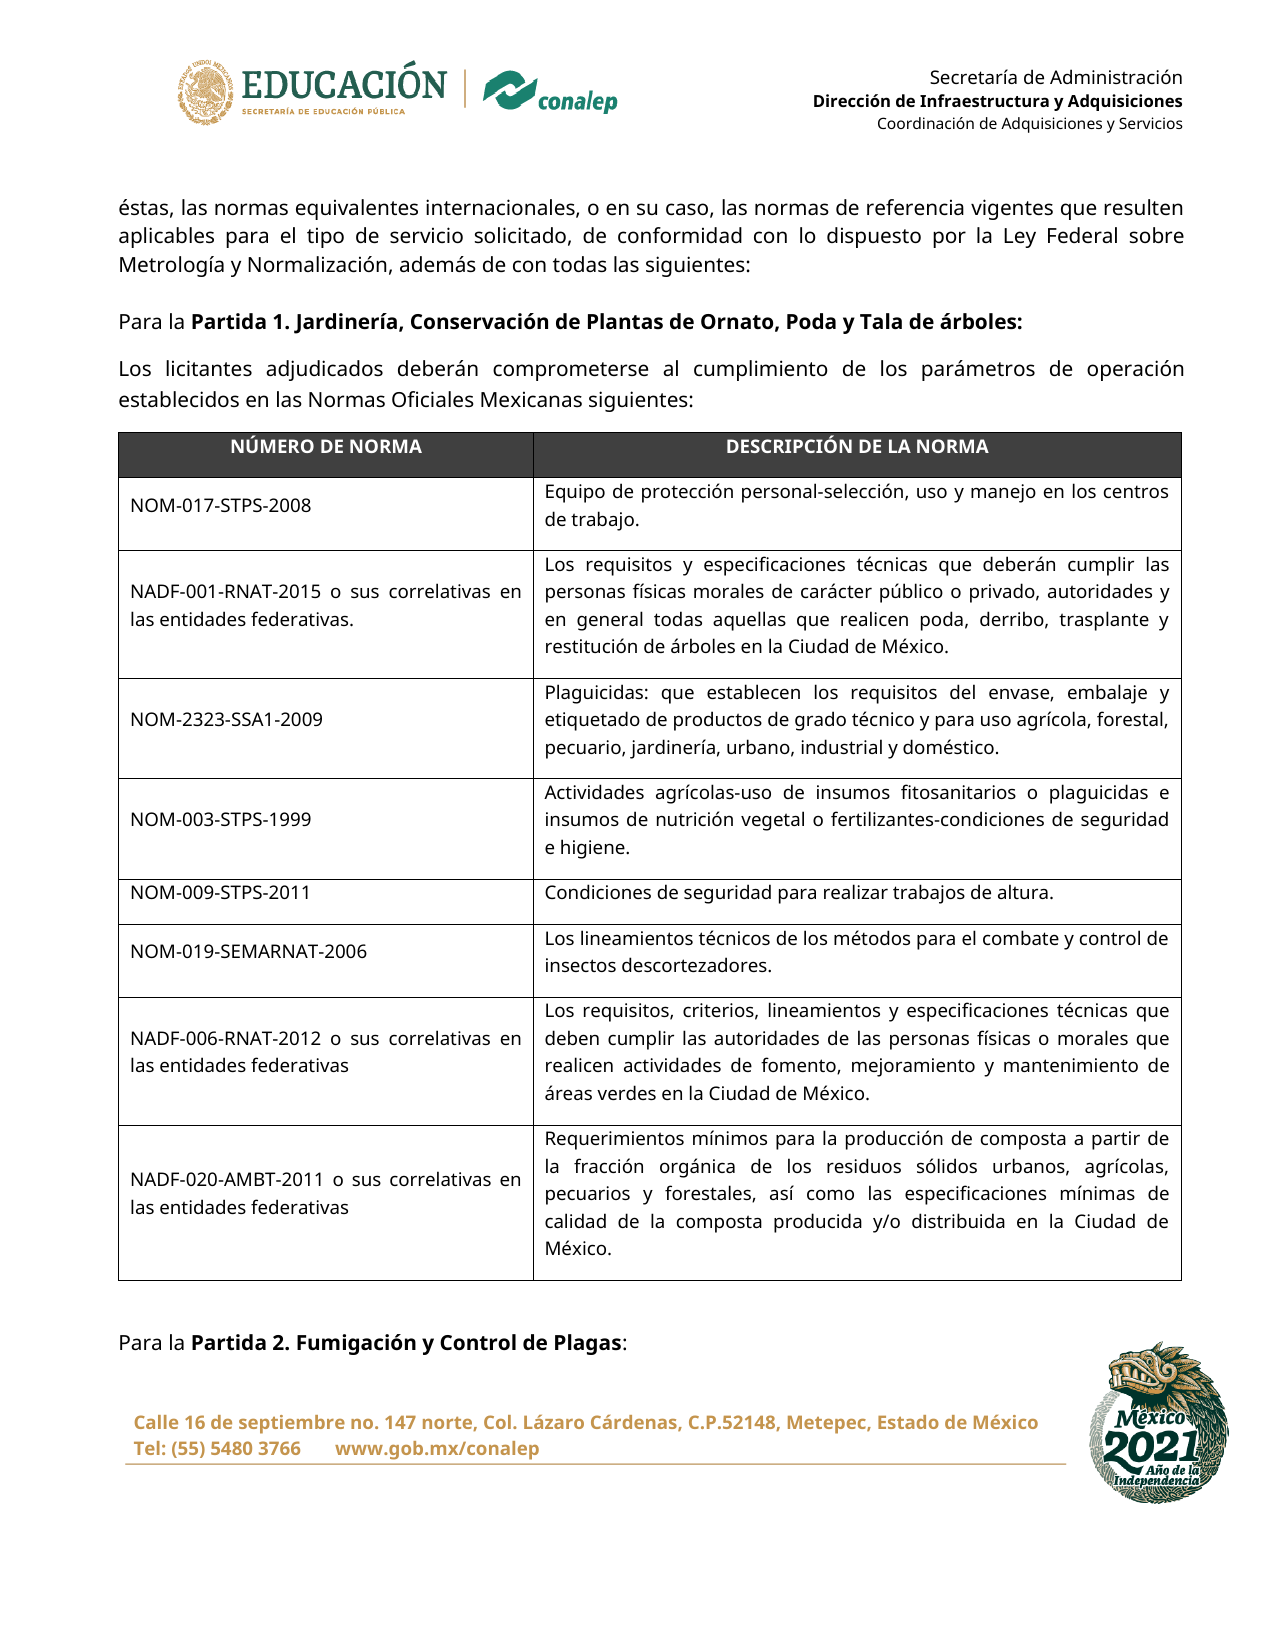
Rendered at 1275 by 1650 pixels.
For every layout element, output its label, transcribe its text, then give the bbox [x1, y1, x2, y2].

table_cell Condiciones de seguridad para realizar trabajos de altura. [534, 880, 1181, 924]
table_cell NADF-006-RNAT-2012 o sus correlativas en las entidades federativas [119, 998, 533, 1124]
table_cell NOM-2323-SSA1-2009 [119, 679, 533, 778]
table_cell Requerimientos mínimos para la producción de composta a partir de la fracción orgánica de los residuos sólidos urbanos, agrícolas, pecuarios y forestales, así como las especificaciones mínimas de calidad de la composta producida y/o distribuida en la Ciudad de México. [534, 1126, 1181, 1280]
table_header NÚMERO DE NORMA [119, 433, 533, 477]
text Para la Partida 1. Jardinería, Conservación de Plantas de Ornato, Poda y Tala de árboles: [118, 307, 1186, 335]
table_cell Los requisitos y especificaciones técnicas que deberán cumplir las personas físicas morales de carácter público o privado, autoridades y en general todas aquellas que realicen poda, derribo, trasplante y restitución de árboles en la Ciudad de México. [534, 551, 1181, 678]
table_cell NADF-001-RNAT-2015 o sus correlativas en las entidades federativas. [119, 551, 533, 678]
table_cell Los lineamientos técnicos de los métodos para el combate y control de insectos descortezadores. [534, 925, 1181, 997]
picture [59, 1321, 1275, 1537]
text Para la Partida 2. Fumigación y Control de Plagas: [118, 1328, 1186, 1357]
table_cell Plaguicidas: que establecen los requisitos del envase, embalaje y etiquetado de productos de grado técnico y para uso agrícola, forestal, pecuario, jardinería, urbano, industrial y doméstico. [534, 679, 1181, 778]
table_cell Actividades agrícolas-uso de insumos fitosanitarios o plaguicidas e insumos de nutrición vegetal o fertilizantes-condiciones de seguridad e higiene. [534, 779, 1181, 878]
table_cell NOM-017-STPS-2008 [119, 478, 533, 550]
table_cell NOM-019-SEMARNAT-2006 [119, 925, 533, 997]
table_cell NOM-003-STPS-1999 [119, 779, 533, 878]
table_cell NADF-020-AMBT-2011 o sus correlativas en las entidades federativas [119, 1126, 533, 1280]
text Los licitantes adjudicados deberán comprometerse al cumplimiento de los parámetros de operación establecidos en las Normas Oficiales Mexicanas siguientes: [118, 354, 1186, 413]
table_cell Los requisitos, criterios, lineamientos y especificaciones técnicas que deben cumplir las autoridades de las personas físicas o morales que realicen actividades de fomento, mejoramiento y mantenimiento de áreas verdes en la Ciudad de México. [534, 998, 1181, 1124]
table_cell Equipo de protección personal-selección, uso y manejo en los centros de trabajo. [534, 478, 1181, 550]
table_cell NOM-009-STPS-2011 [119, 880, 533, 924]
table_header DESCRIPCIÓN DE LA NORMA [534, 433, 1181, 477]
picture [142, 44, 647, 143]
